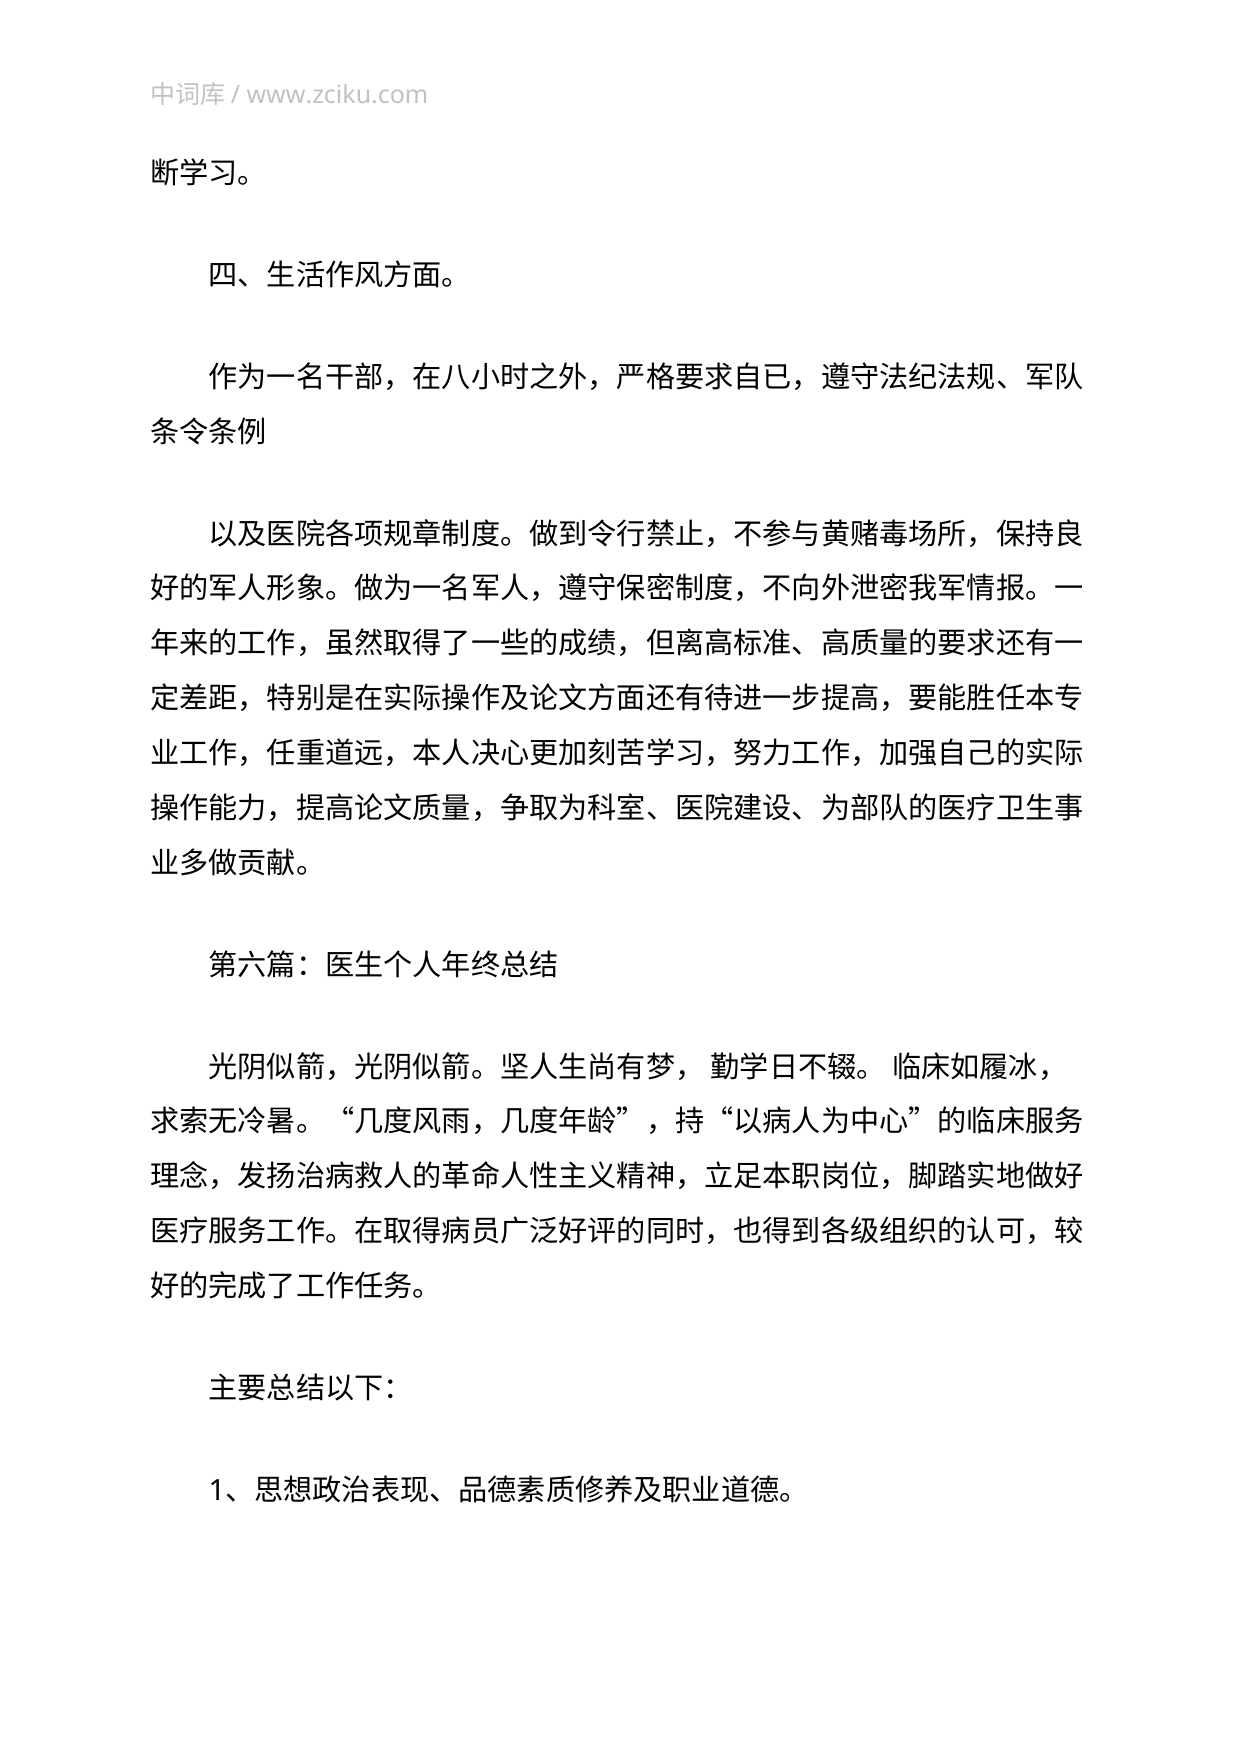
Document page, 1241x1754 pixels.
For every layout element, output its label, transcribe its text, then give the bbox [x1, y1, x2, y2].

text 光阴似箭，光阴似箭。坚人生尚有梦， 勤学日不辍。 临床如履冰， 求索无冷暑。“几度风雨，几度年龄”，持“以病人为中心”的临床服务理念，发扬治病救人的革命人性主义精神，立足本职岗位，脚踏实地做好医疗服务工作。在取得病员广泛好评的同时，也得到各级组织的认可，较好的完成了工作任务。 [150, 1043, 1090, 1305]
text 主要总结以下： [150, 1364, 1090, 1407]
text 作为一名干部，在八小时之外，严格要求自已，遵守法纪法规、军队条令条例 [150, 353, 1090, 451]
text 1、思想政治表现、品德素质修养及职业道德。 [150, 1466, 1090, 1509]
text 四、生活作风方面。 [150, 252, 1090, 294]
text 第六篇：医生个人年终总结 [150, 941, 1090, 984]
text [150, 150, 1090, 192]
text 以及医院各项规章制度。做到令行禁止，不参与黄赌毒场所，保持良好的军人形象。做为一名军人，遵守保密制度，不向外泄密我军情报。一年来的工作，虽然取得了一些的成绩，但离高标准、高质量的要求还有一定差距，特别是在实际操作及论文方面还有待进一步提高，要能胜任本专业工作，任重道远，本人决心更加刻苦学习，努力工作，加强自己的实际操作能力，提高论文质量，争取为科室、医院建设、为部队的医疗卫生事业多做贡献。 [150, 510, 1090, 882]
